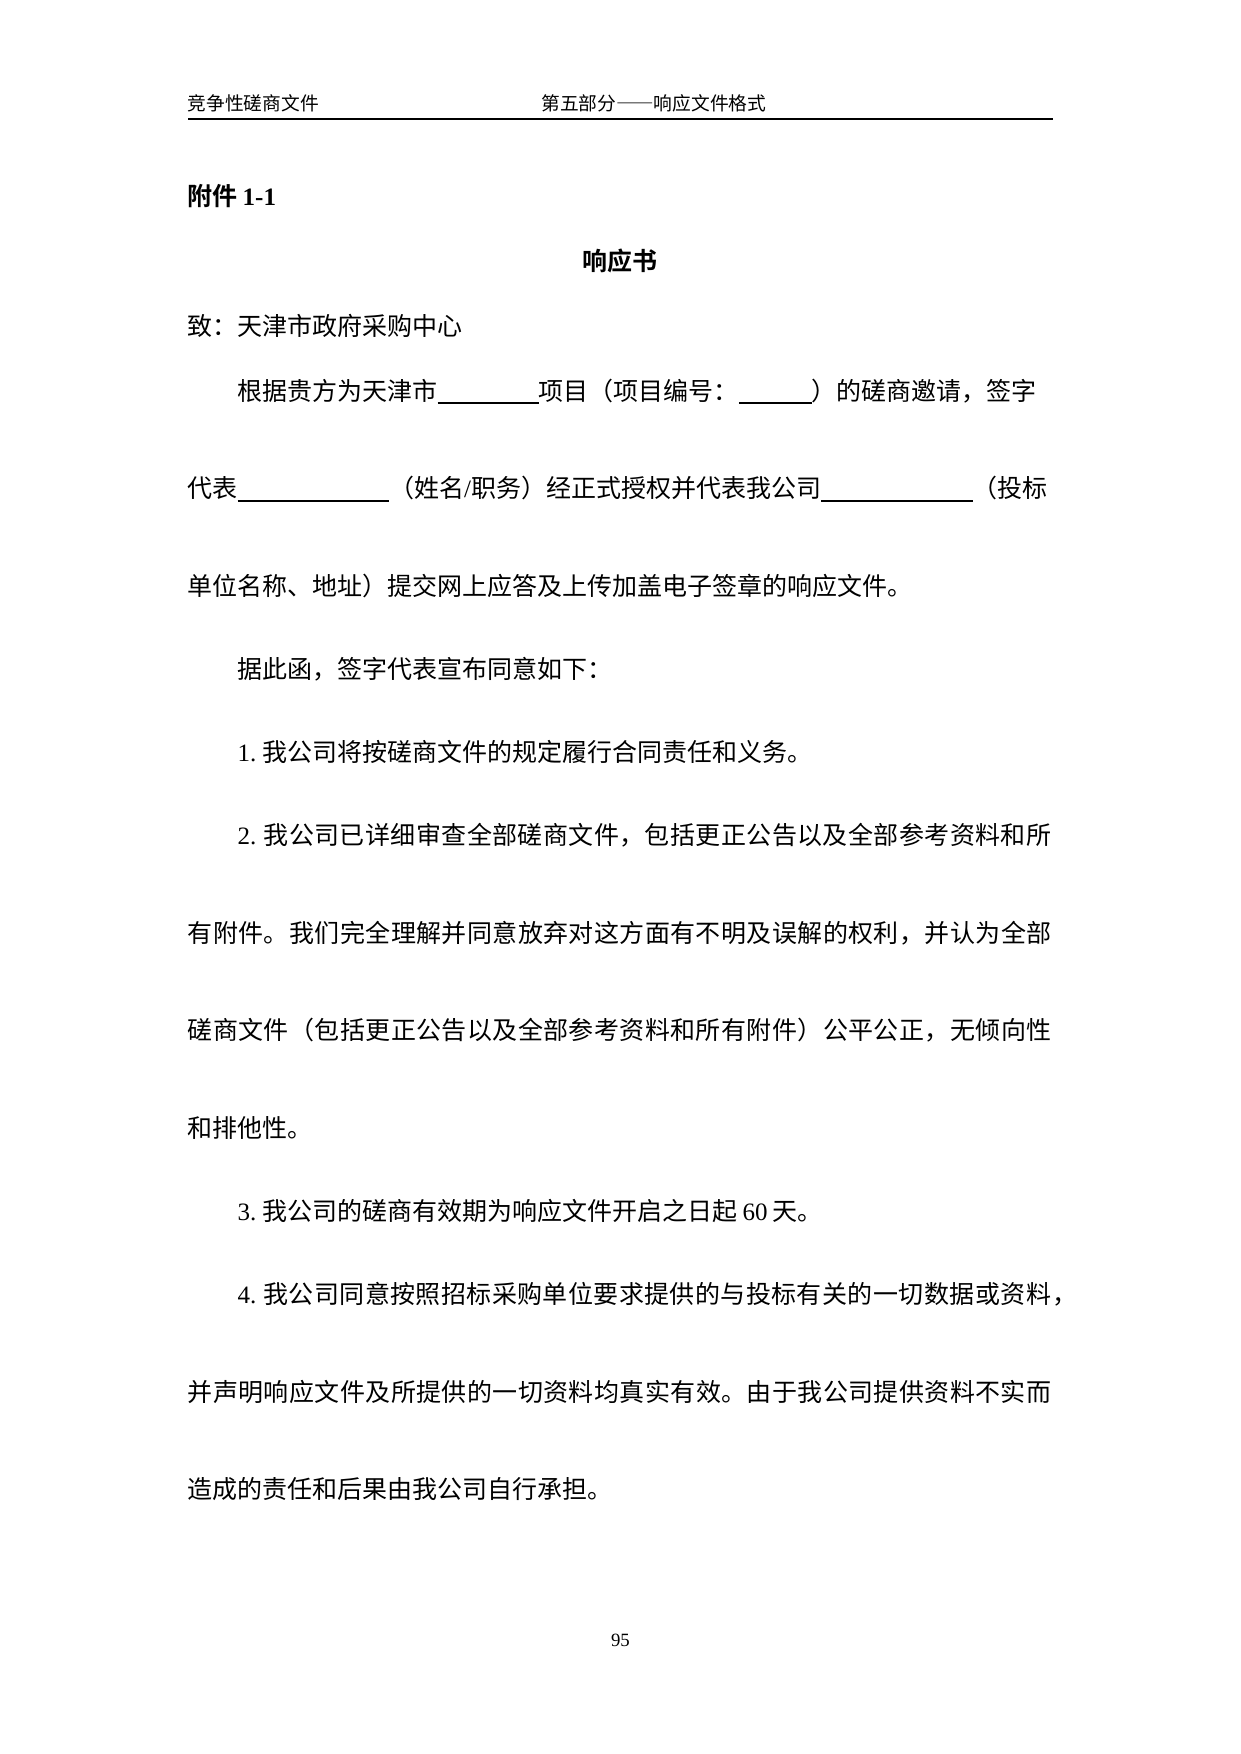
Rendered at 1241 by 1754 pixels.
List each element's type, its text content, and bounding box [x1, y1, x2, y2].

text 3. 我公司的磋商有效期为响应文件开启之日起60天。 [187, 1177, 1053, 1242]
text 根据贵方为天津市 项目（项目编号： ）的磋商邀请，签字代表 （姓名/职务）经正式授权并代表我公司 （投标单位名称、地址）提交网上应答及上传加盖电子签章的响应文件。 [187, 357, 1053, 617]
text 4. 我公司同意按照招标采购单位要求提供的与投标有关的一切数据或资料，并声明响应文件及所提供的一切资料均真实有效。由于我公司提供资料不实而造成的责任和后果由我公司自行承担。 [187, 1260, 1053, 1520]
text 1. 我公司将按磋商文件的规定履行合同责任和义务。 [187, 718, 1053, 783]
text 附件1-1 [187, 162, 1053, 227]
text 响应书 [187, 227, 1053, 292]
text 致：天津市政府采购中心 [187, 292, 1053, 357]
text 据此函，签字代表宣布同意如下： [187, 635, 1053, 700]
text 2. 我公司已详细审查全部磋商文件，包括更正公告以及全部参考资料和所有附件。我们完全理解并同意放弃对这方面有不明及误解的权利，并认为全部磋商文件（包括更正公告以及全部参考资料和所有附件）公平公正，无倾向性和排他性。 [187, 801, 1053, 1159]
